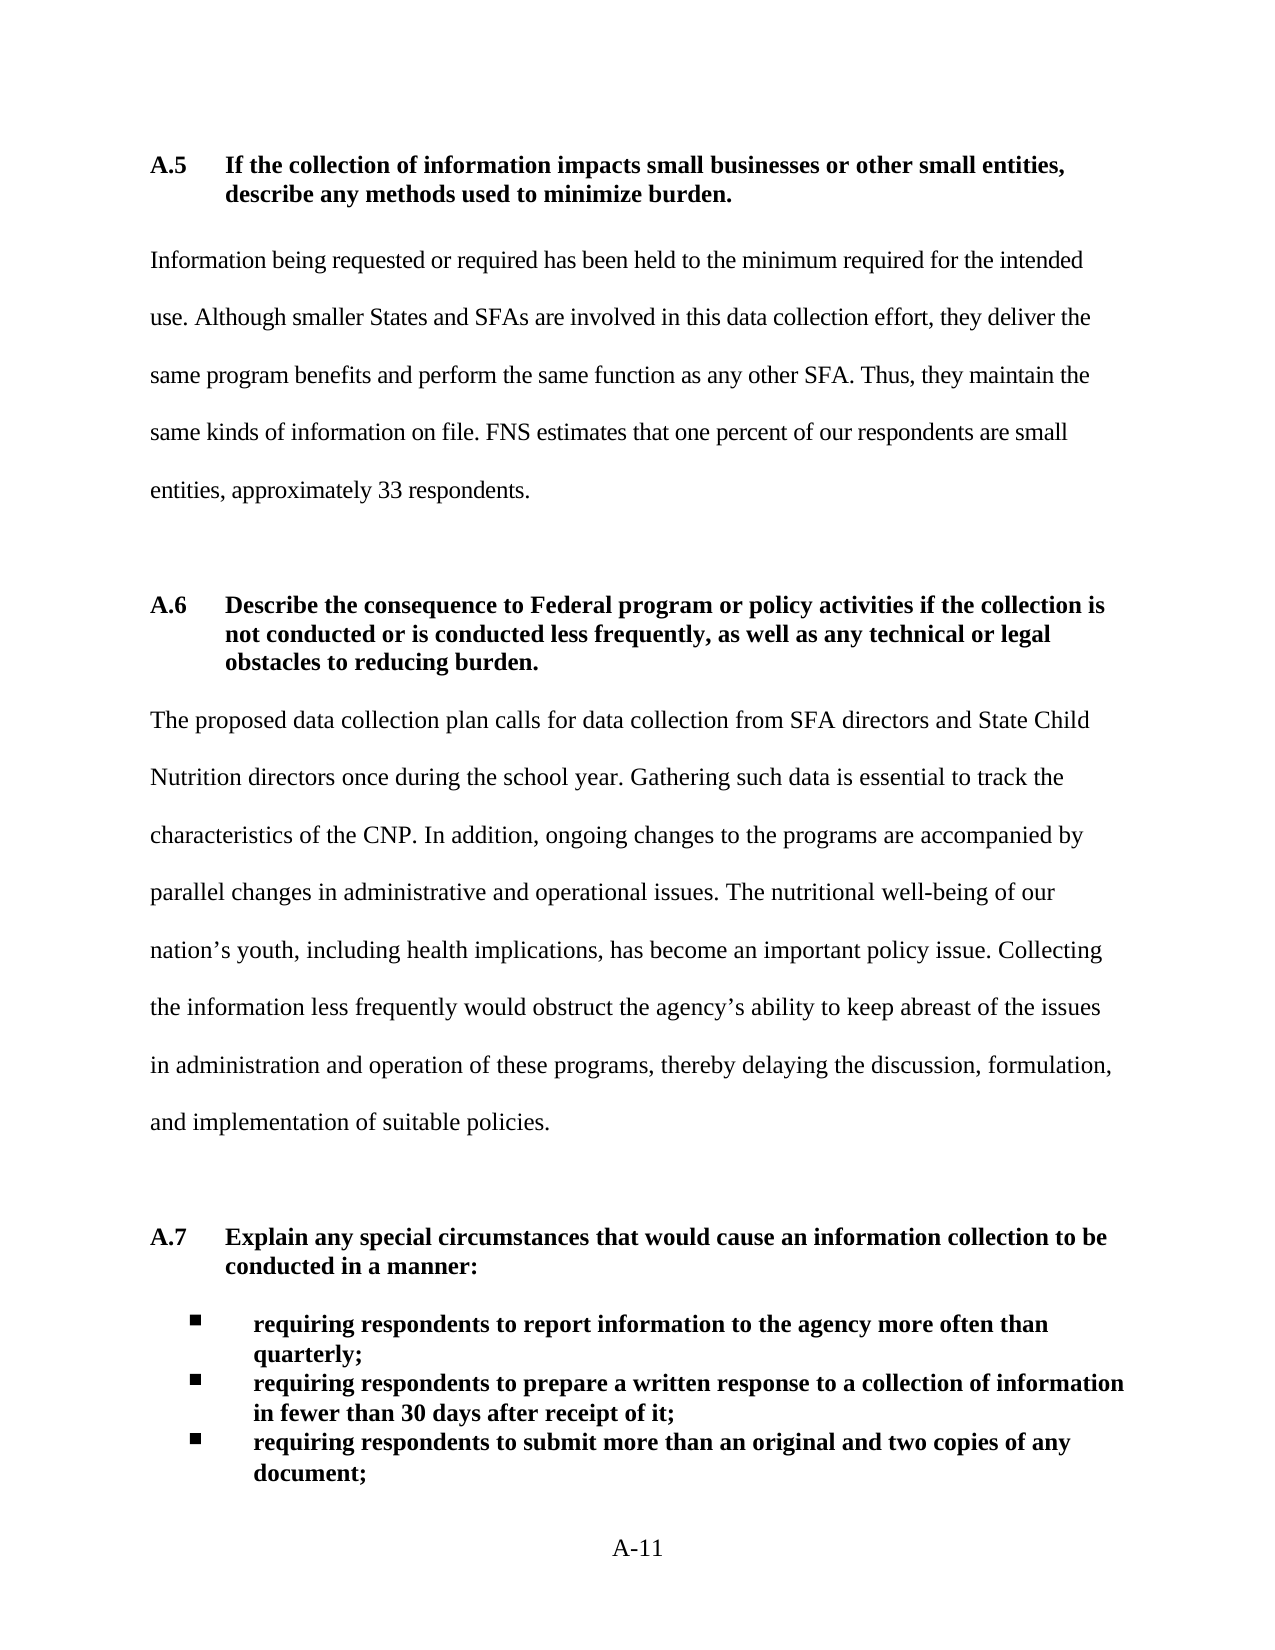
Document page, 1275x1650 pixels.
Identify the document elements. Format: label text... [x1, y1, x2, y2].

list requiring respondents to submit more than an original and two copies of any document; [187, 1427, 1125, 1487]
subtitle A.7 Explain any special circumstances that would cause an information collection to be conducted in a manner: [150, 1222, 1125, 1280]
list requiring respondents to prepare a written response to a collection of information in fewer than 30 days after receipt of it; [187, 1368, 1125, 1427]
list requiring respondents to report information to the agency more often than quarterly; [187, 1309, 1125, 1368]
text Information being requested or required has been held to the minimum required for the intended use. Although smaller States and SFAs are involved in this data collection effort, they deliver the same program benefits and perform the same function as any other SFA. Thus, they maintain the same kinds of information on file. FNS estimates that one percent of our respondents are small entities, approximately 33 respondents. [150, 245, 1125, 504]
subtitle A.5 If the collection of information impacts small businesses or other small entities, describe any methods used to minimize burden. [150, 150, 1125, 207]
subtitle A.6 Describe the consequence to Federal program or policy activities if the collection is not conducted or is conducted less frequently, as well as any technical or legal obstacles to reducing burden. [150, 590, 1125, 676]
text The proposed data collection plan calls for data collection from SFA directors and State Child Nutrition directors once during the school year. Gathering such data is essential to track the characteristics of the CNP. In addition, ongoing changes to the programs are accompanied by parallel changes in administrative and operational issues. The nutritional well-being of our nation’s youth, including health implications, has become an important policy issue. Collecting the information less frequently would obstruct the agency’s ability to keep abreast of the issues in administration and operation of these programs, thereby delaying the discussion, formulation, and implementation of suitable policies. [150, 705, 1125, 1136]
